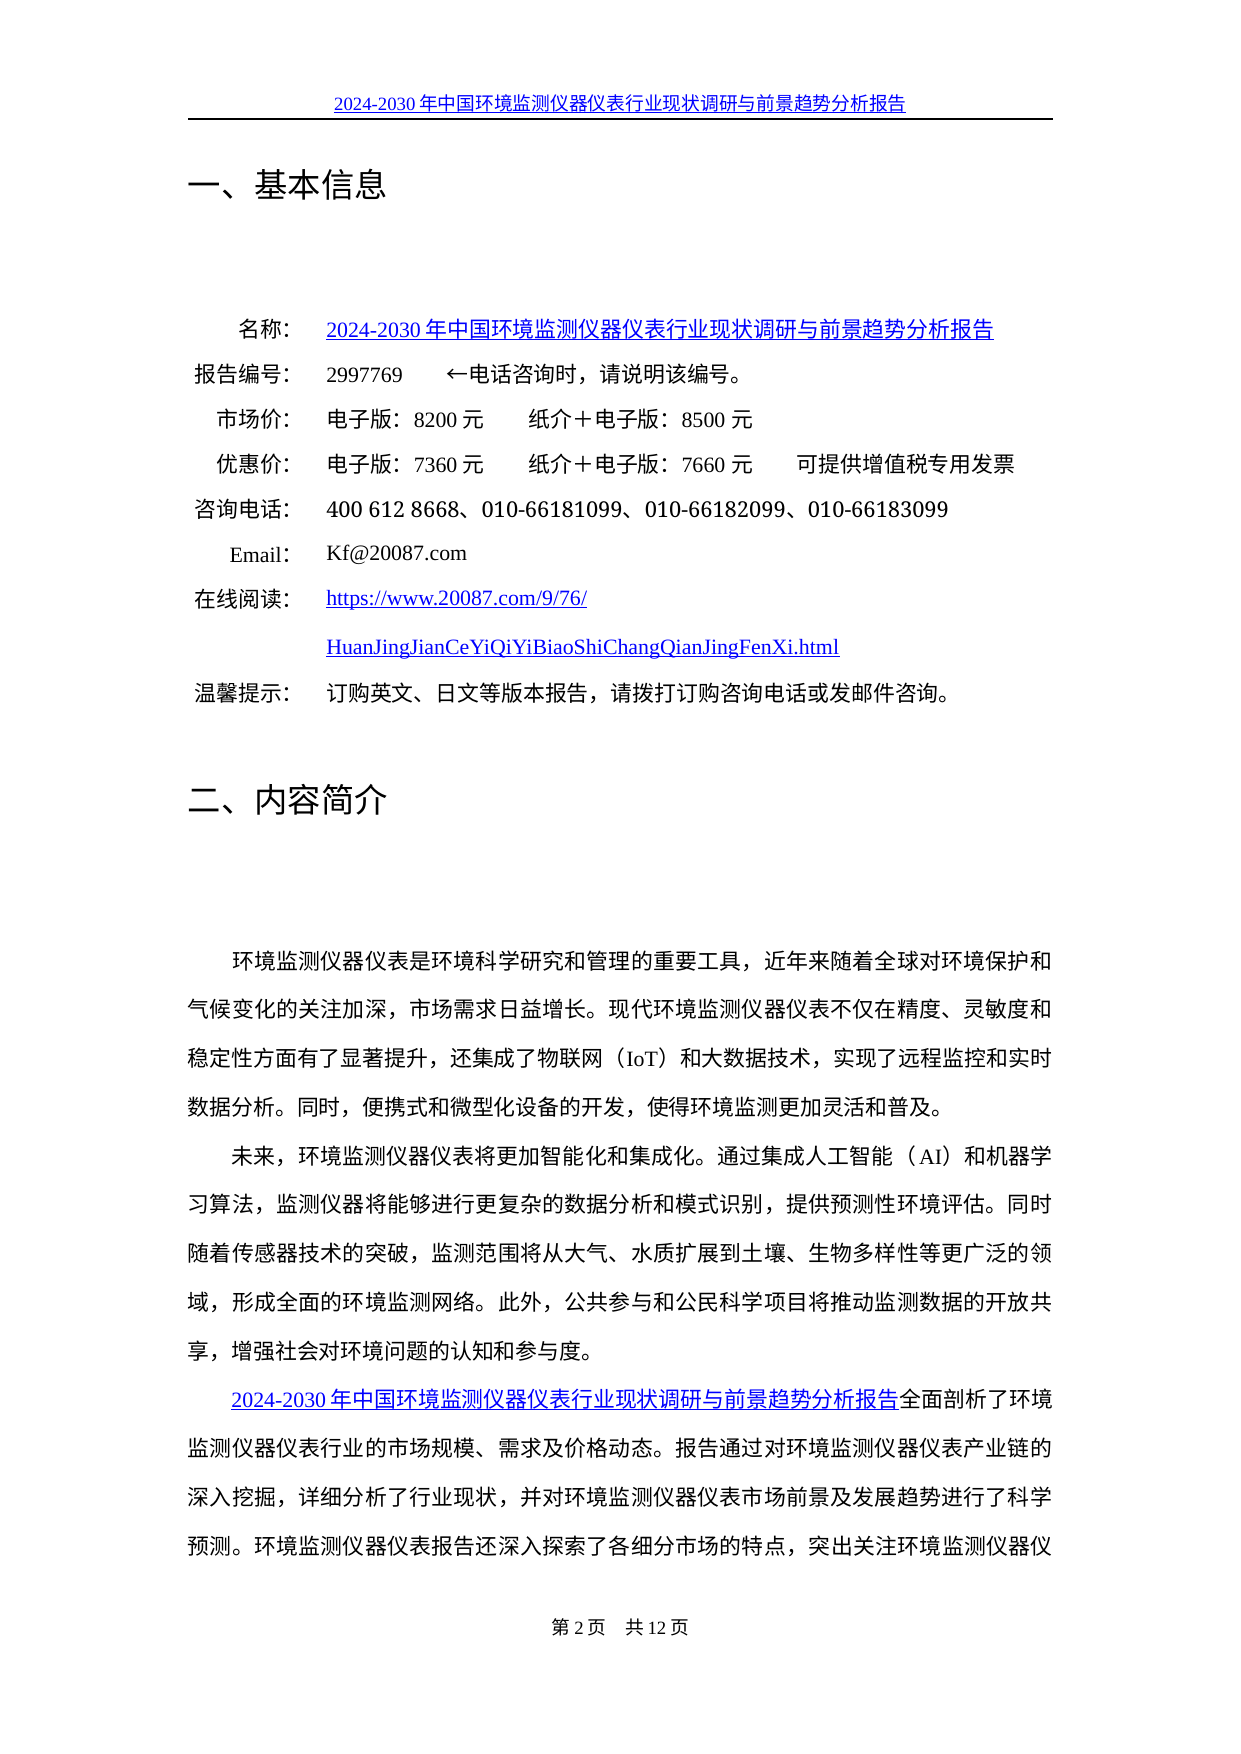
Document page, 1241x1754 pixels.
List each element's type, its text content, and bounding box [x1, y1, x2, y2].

table_header 2024-2030年中国环境监测仪器仪表行业现状调研与前景趋势分析报告 [315, 312, 1073, 357]
table_cell 400 612 8668、010-66181099、010-66182099、010-66183099 [315, 492, 1073, 537]
table_cell 咨询电话： [167, 492, 315, 537]
table_cell 电子版：8200 元 纸介＋电子版：8500 元 [315, 402, 1073, 447]
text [187, 943, 1053, 1561]
table_cell [315, 582, 1073, 675]
table_cell 电子版：7360 元 纸介＋电子版：7660 元 可提供增值税专用发票 [315, 447, 1073, 492]
table_cell 市场价： [167, 402, 315, 447]
table_cell Email： [167, 537, 315, 582]
table_cell 优惠价： [167, 447, 315, 492]
table_cell 订购英文、日文等版本报告，请拨打订购咨询电话或发邮件咨询。 [315, 675, 1073, 720]
table_cell 报告编号： [167, 357, 315, 402]
table_cell 2997769 ←电话咨询时，请说明该编号。 [315, 357, 1073, 402]
title 一、基本信息 [187, 150, 1053, 215]
table_cell 温馨提示： [167, 675, 315, 720]
table_cell 在线阅读： [167, 582, 315, 675]
table_cell Kf@20087.com [315, 537, 1073, 582]
table_header 名称： [167, 312, 315, 357]
title 二、内容简介 [187, 766, 1053, 831]
